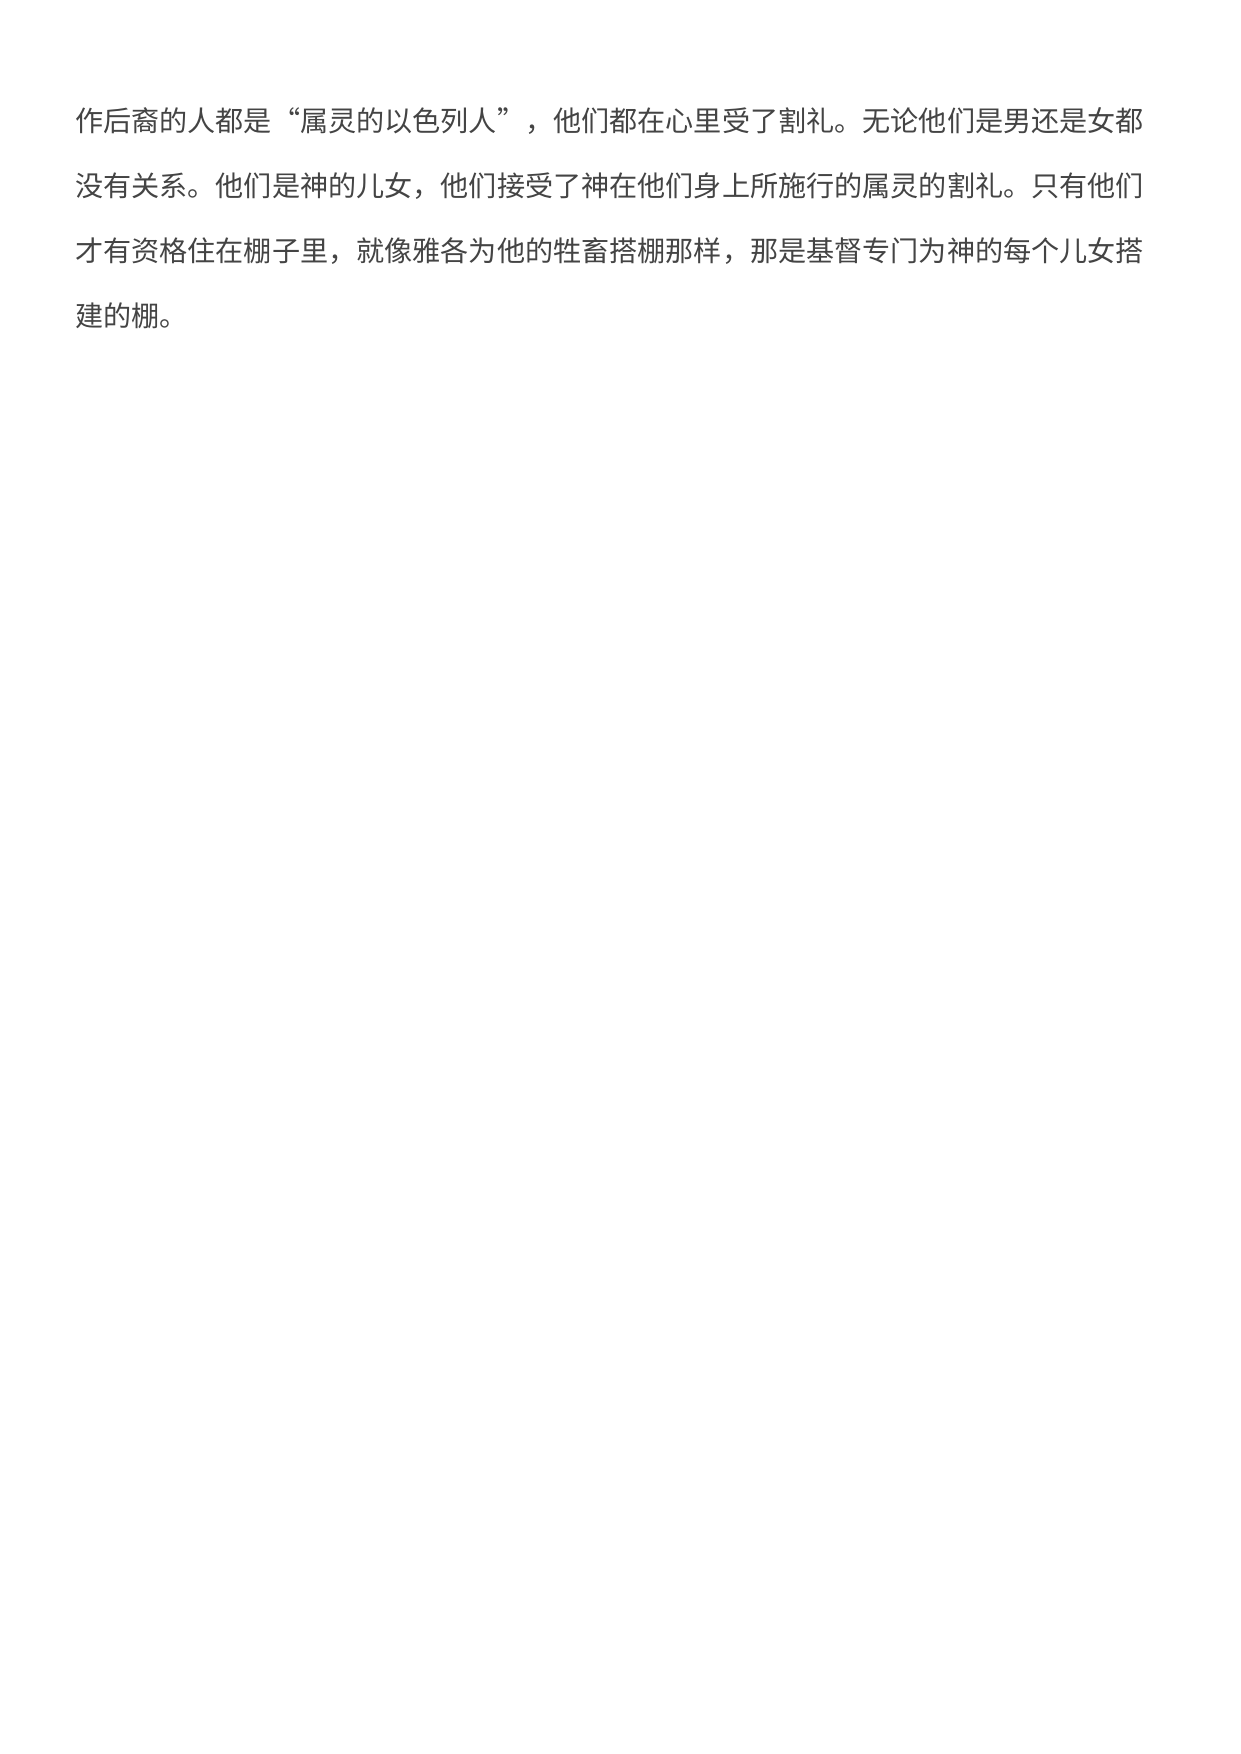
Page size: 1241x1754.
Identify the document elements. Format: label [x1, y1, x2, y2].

text [75, 86, 1165, 346]
